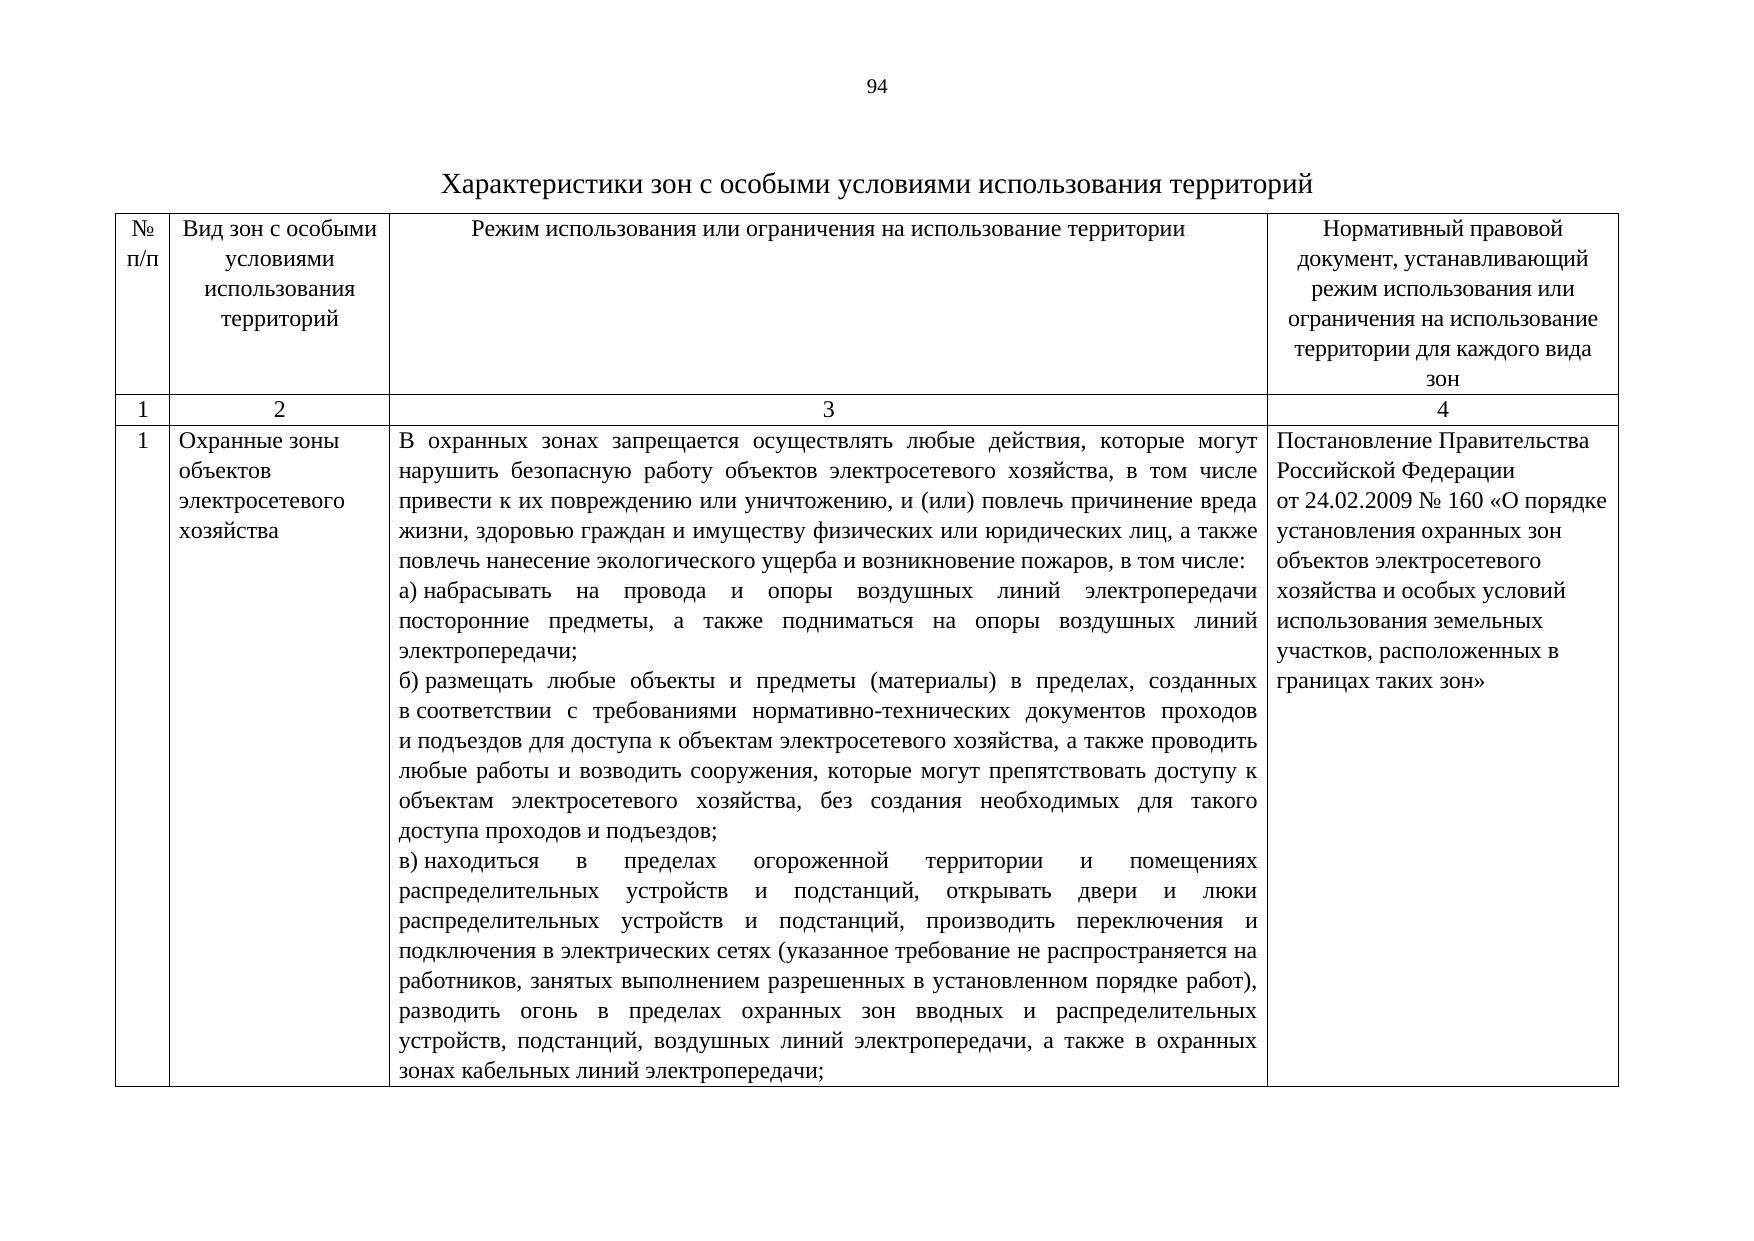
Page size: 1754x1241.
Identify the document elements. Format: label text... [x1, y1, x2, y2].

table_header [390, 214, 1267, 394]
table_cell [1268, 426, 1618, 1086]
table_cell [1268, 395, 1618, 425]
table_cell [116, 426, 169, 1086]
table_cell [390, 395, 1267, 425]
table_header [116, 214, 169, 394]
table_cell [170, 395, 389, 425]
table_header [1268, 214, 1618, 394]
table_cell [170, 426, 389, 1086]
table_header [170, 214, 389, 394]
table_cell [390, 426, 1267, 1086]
subtitle Характеристики зон с особыми условиями использования территорий [118, 167, 1636, 200]
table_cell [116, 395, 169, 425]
